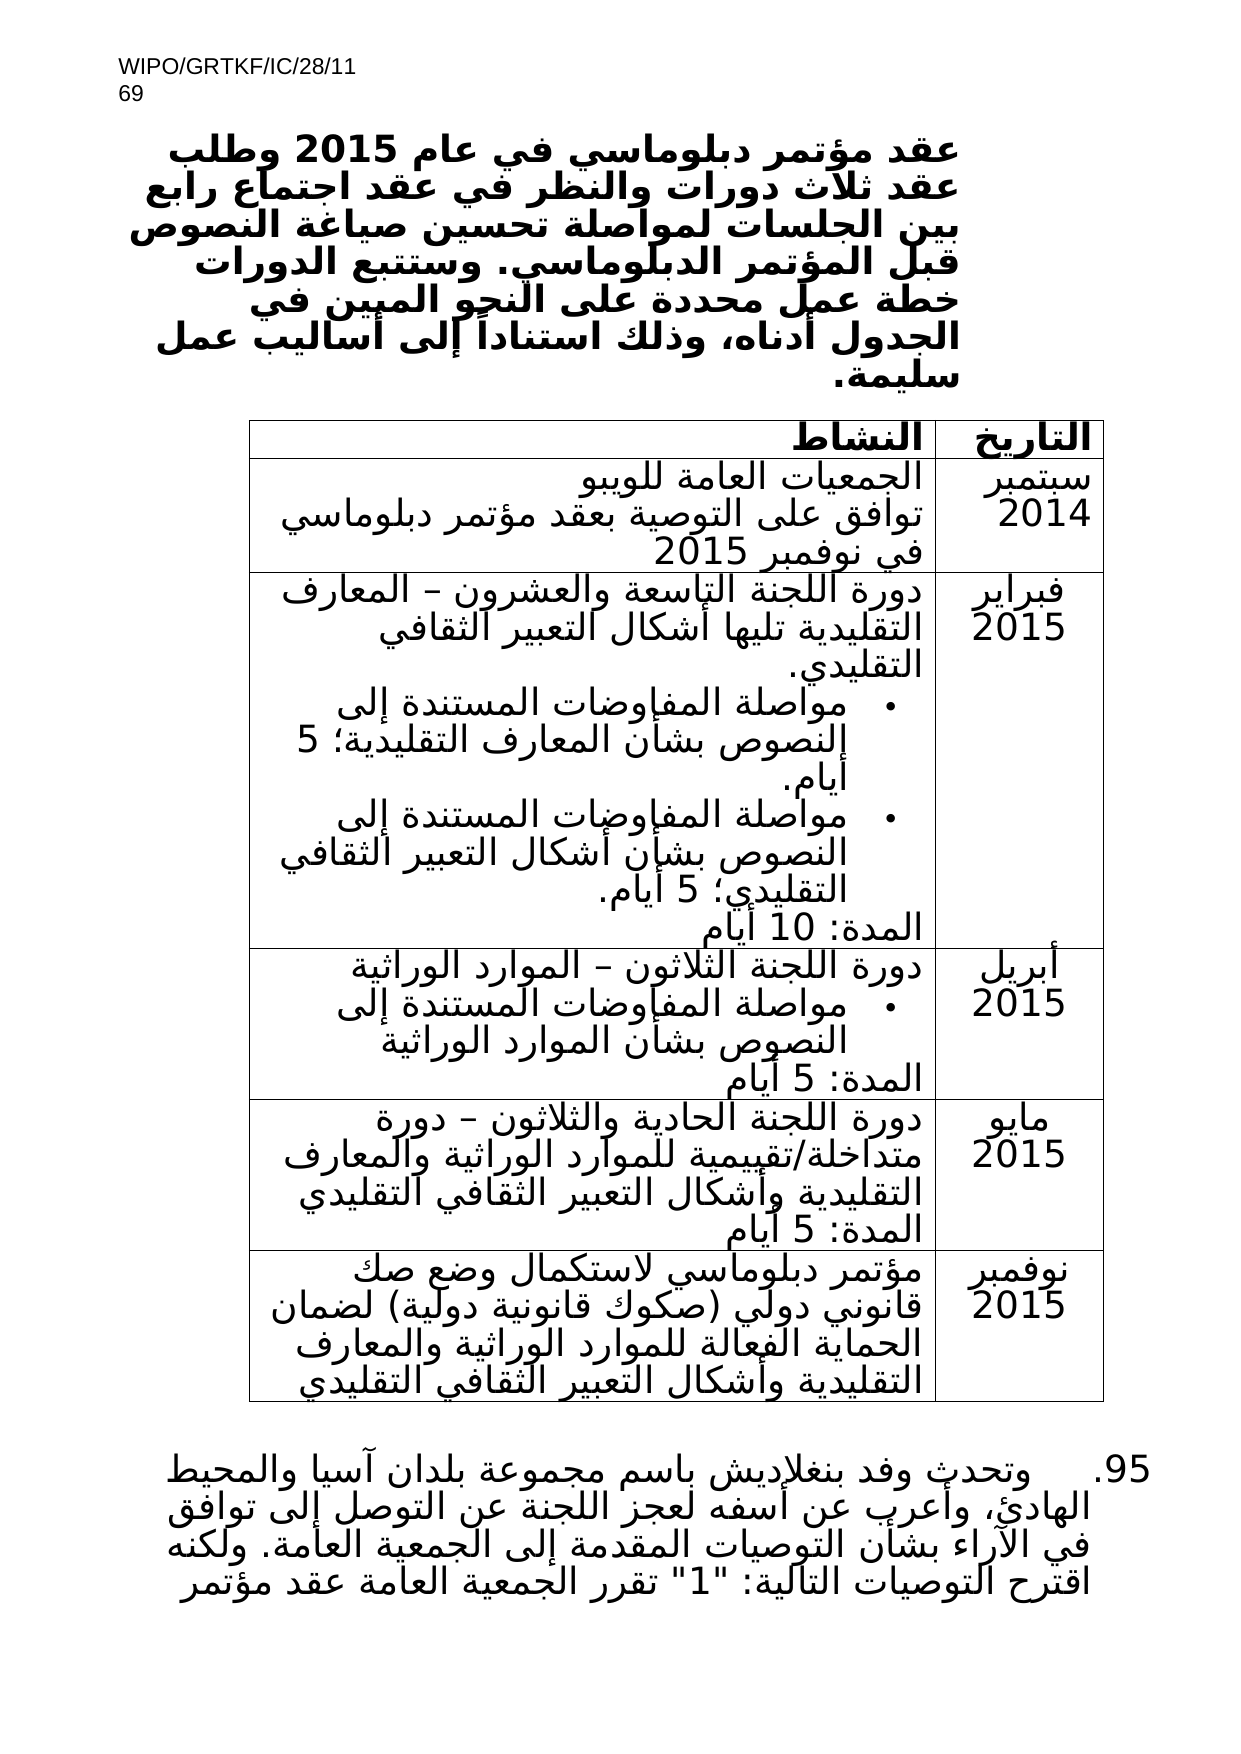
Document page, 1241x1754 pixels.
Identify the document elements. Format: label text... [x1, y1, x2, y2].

table_cell فبراير 2015 [936, 573, 1103, 948]
table_cell الجمعيات العامة للويبو توافق على التوصية بعقد مؤتمر دبلوماسي في نوفمبر 2015 [250, 459, 935, 572]
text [118, 1452, 1092, 1602]
table_cell أبريل 2015 [936, 949, 1103, 1099]
table_cell سبتمبر 2014 [936, 459, 1103, 572]
table_cell نوفمبر 2015 [936, 1251, 1103, 1401]
table_cell دورة اللجنة الحادية والثلاثون – دورة متداخلة/تقييمية للموارد الوراثية والمعارف التقليدية وأشكال التعبير الثقافي التقليدي المدة: 5 أيام [250, 1100, 935, 1250]
text عقد مؤتمر دبلوماسي في عام 2015 وطلب عقد ثلاث دورات والنظر في عقد اجتماع رابع بين الجلسات لمواصلة تحسين صياغة النصوص قبل المؤتمر الدبلوماسي. وستتبع الدورات خطة عمل محددة على النحو المبين في الجدول أدناه، وذلك استناداً إلى أساليب عمل سليمة. [118, 132, 961, 395]
table_cell مؤتمر دبلوماسي لاستكمال وضع صك قانوني دولي (صكوك قانونية دولية) لضمان الحماية الفعالة للموارد الوراثية والمعارف التقليدية وأشكال التعبير الثقافي التقليدي [250, 1251, 935, 1401]
table_cell دورة اللجنة الثلاثون – الموارد الوراثية مواصلة المفاوضات المستندة إلى النصوص بشأن الموارد الوراثية المدة: 5 أيام [250, 949, 935, 1099]
table_header التاريخ [936, 421, 1103, 458]
table_cell دورة اللجنة التاسعة والعشرون – المعارف التقليدية تليها أشكال التعبير الثقافي التقليدي. مواصلة المفاوضات المستندة إلى النصوص بشأن المعارف التقليدية؛ 5 أيام. مواصلة المفاوضات المستندة إلى النصوص بشأن أشكال التعبير الثقافي التقليدي؛ 5 أيام. المدة: 10 أيام [250, 573, 935, 948]
table_header النشاط [250, 421, 935, 458]
table_cell مايو 2015 [936, 1100, 1103, 1250]
